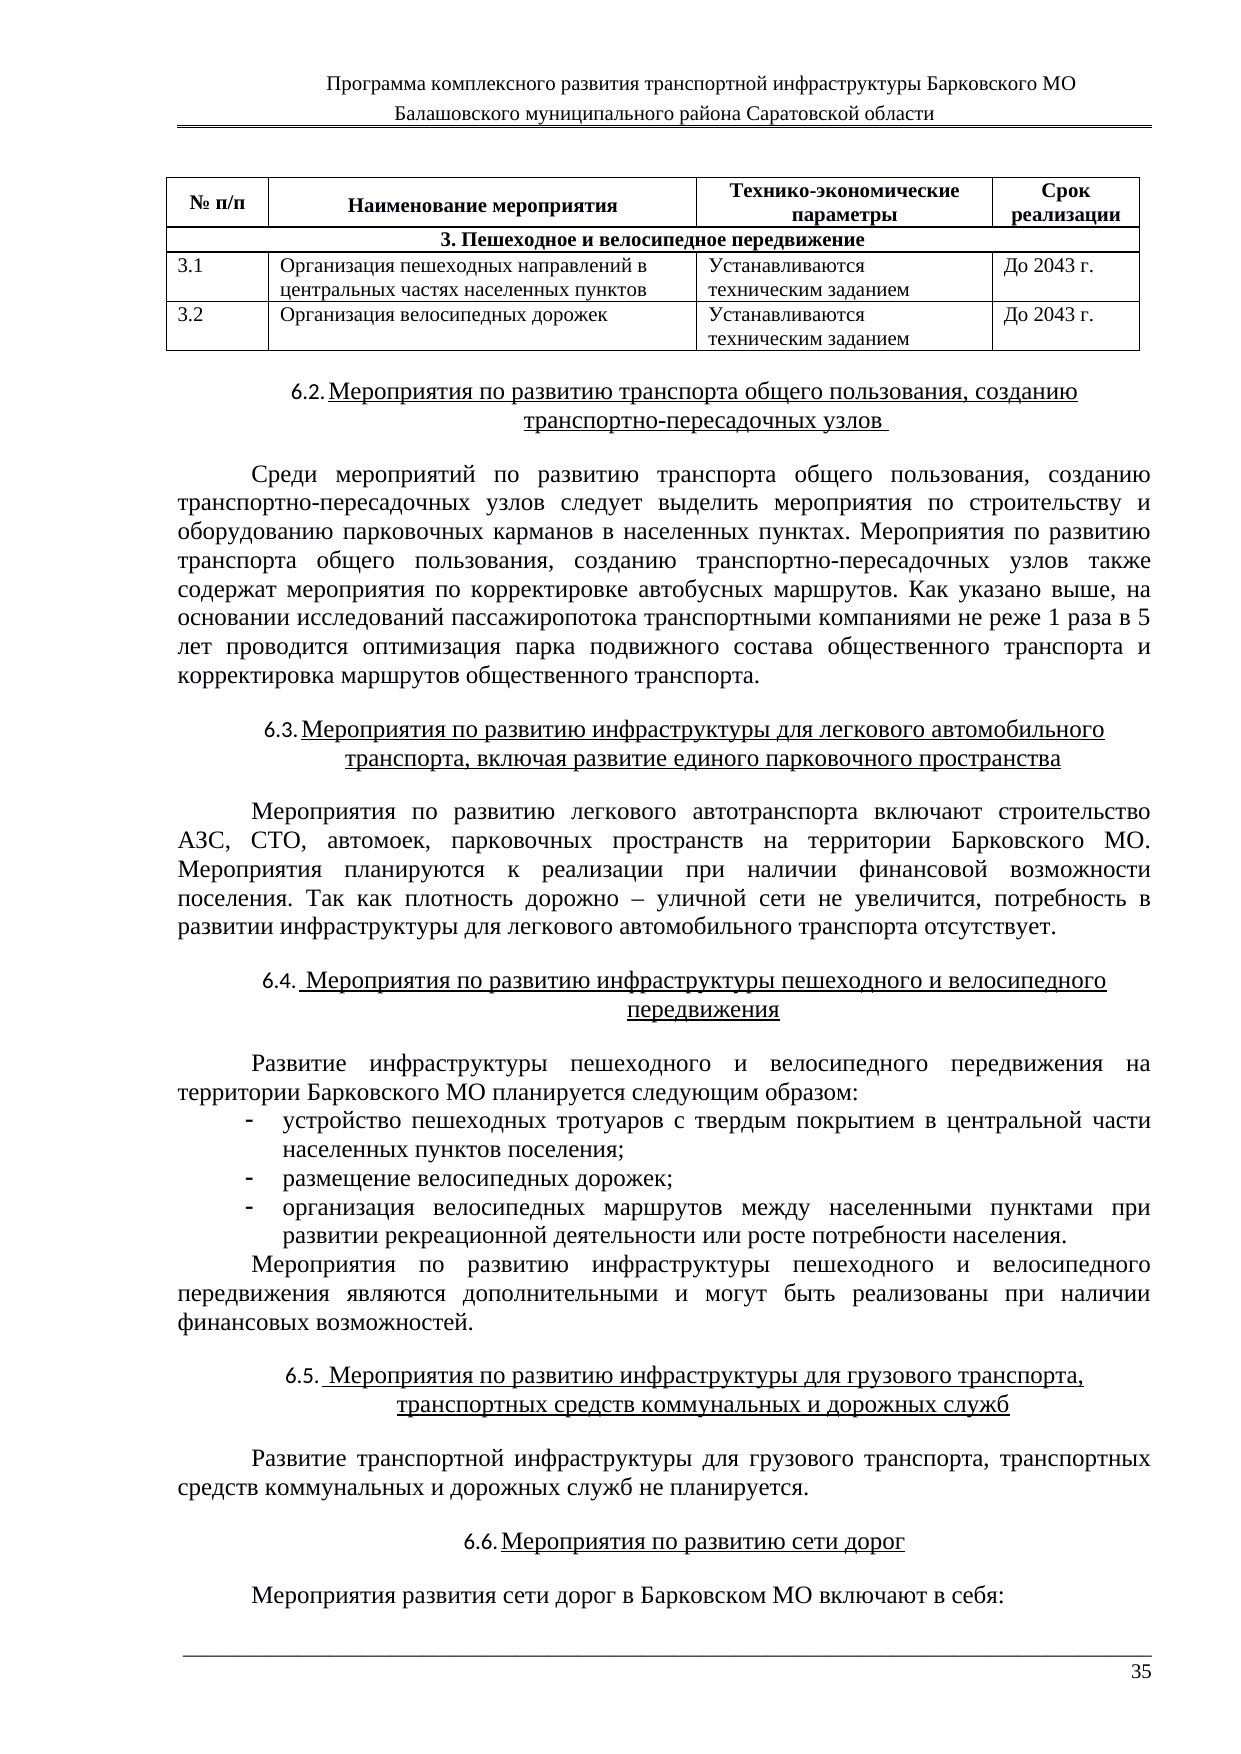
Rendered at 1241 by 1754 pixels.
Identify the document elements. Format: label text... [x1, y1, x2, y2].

subtitle Мероприятия по развитию транспорта общего пользования, созданию транспортно-пересадочных узлов [217, 376, 1152, 434]
text Среди мероприятий по развитию транспорта общего пользования, созданию транспортно-пересадочных узлов следует выделить мероприятия по строительству и оборудованию парковочных карманов в населенных пунктах. Мероприятия по развитию транспорта общего пользования, созданию транспортно-пересадочных узлов также содержат мероприятия по корректировке автобусных маршрутов. Как указано выше, на основании исследований пассажиропотока транспортными компаниями не реже 1 раза в 5 лет проводится оптимизация парка подвижного состава общественного транспорта и корректировка маршрутов общественного транспорта. [177, 459, 1152, 689]
table_header № п/п [167, 178, 268, 226]
subtitle Мероприятия по развитию инфраструктуры для легкового автомобильного транспорта, включая развитие единого парковочного пространства [217, 714, 1152, 771]
table_cell Организация пешеходных направлений в центральных частях населенных пунктов [269, 253, 696, 301]
subtitle Мероприятия по развитию инфраструктуры пешеходного и велосипедного передвижения [217, 965, 1152, 1023]
text Мероприятия по развитию легкового автотранспорта включают строительство АЗС, СТО, автомоек, парковочных пространств на территории Барковского МО. Мероприятия планируются к реализации при наличии финансовой возможности поселения. Так как плотность дорожно – уличной сети не увеличится, потребность в развитии инфраструктуры для легкового автомобильного транспорта отсутствует. [177, 796, 1152, 940]
subtitle Мероприятия по развитию сети дорог [217, 1526, 1152, 1555]
list организация велосипедных маршрутов между населенными пунктами при развитии рекреационной деятельности или росте потребности населения. [245, 1192, 1152, 1249]
table_cell До 2043 г. [993, 253, 1139, 301]
text Мероприятия развития сети дорог в Барковском МО включают в себя: [177, 1580, 1152, 1609]
table_header Наименование мероприятия [269, 178, 696, 226]
subtitle Мероприятия по развитию инфраструктуры для грузового транспорта, транспортных средств коммунальных и дорожных служб [217, 1361, 1152, 1418]
table_cell 3. Пешеходное и велосипедное передвижение [167, 228, 1139, 251]
text Мероприятия по развитию инфраструктуры пешеходного и велосипедного передвижения являются дополнительными и могут быть реализованы при наличии финансовых возможностей. [177, 1249, 1152, 1336]
list размещение велосипедных дорожек; [245, 1163, 1152, 1192]
table_header Срок реализации [993, 178, 1139, 226]
text Развитие инфраструктуры пешеходного и велосипедного передвижения на территории Барковского МО планируется следующим образом: [177, 1048, 1152, 1106]
table_cell Организация велосипедных дорожек [269, 302, 696, 350]
table_cell 3.1 [167, 253, 268, 301]
text Развитие транспортной инфраструктуры для грузового транспорта, транспортных средств коммунальных и дорожных служб не планируется. [177, 1443, 1152, 1501]
table_header Технико-экономические параметры [697, 178, 992, 226]
list устройство пешеходных тротуаров с твердым покрытием в центральной части населенных пунктов поселения; [245, 1106, 1152, 1163]
table_cell Устанавливаются техническим заданием [697, 253, 992, 301]
table_cell 3.2 [167, 302, 268, 350]
table_cell Устанавливаются техническим заданием [697, 302, 992, 350]
table_cell До 2043 г. [993, 302, 1139, 350]
